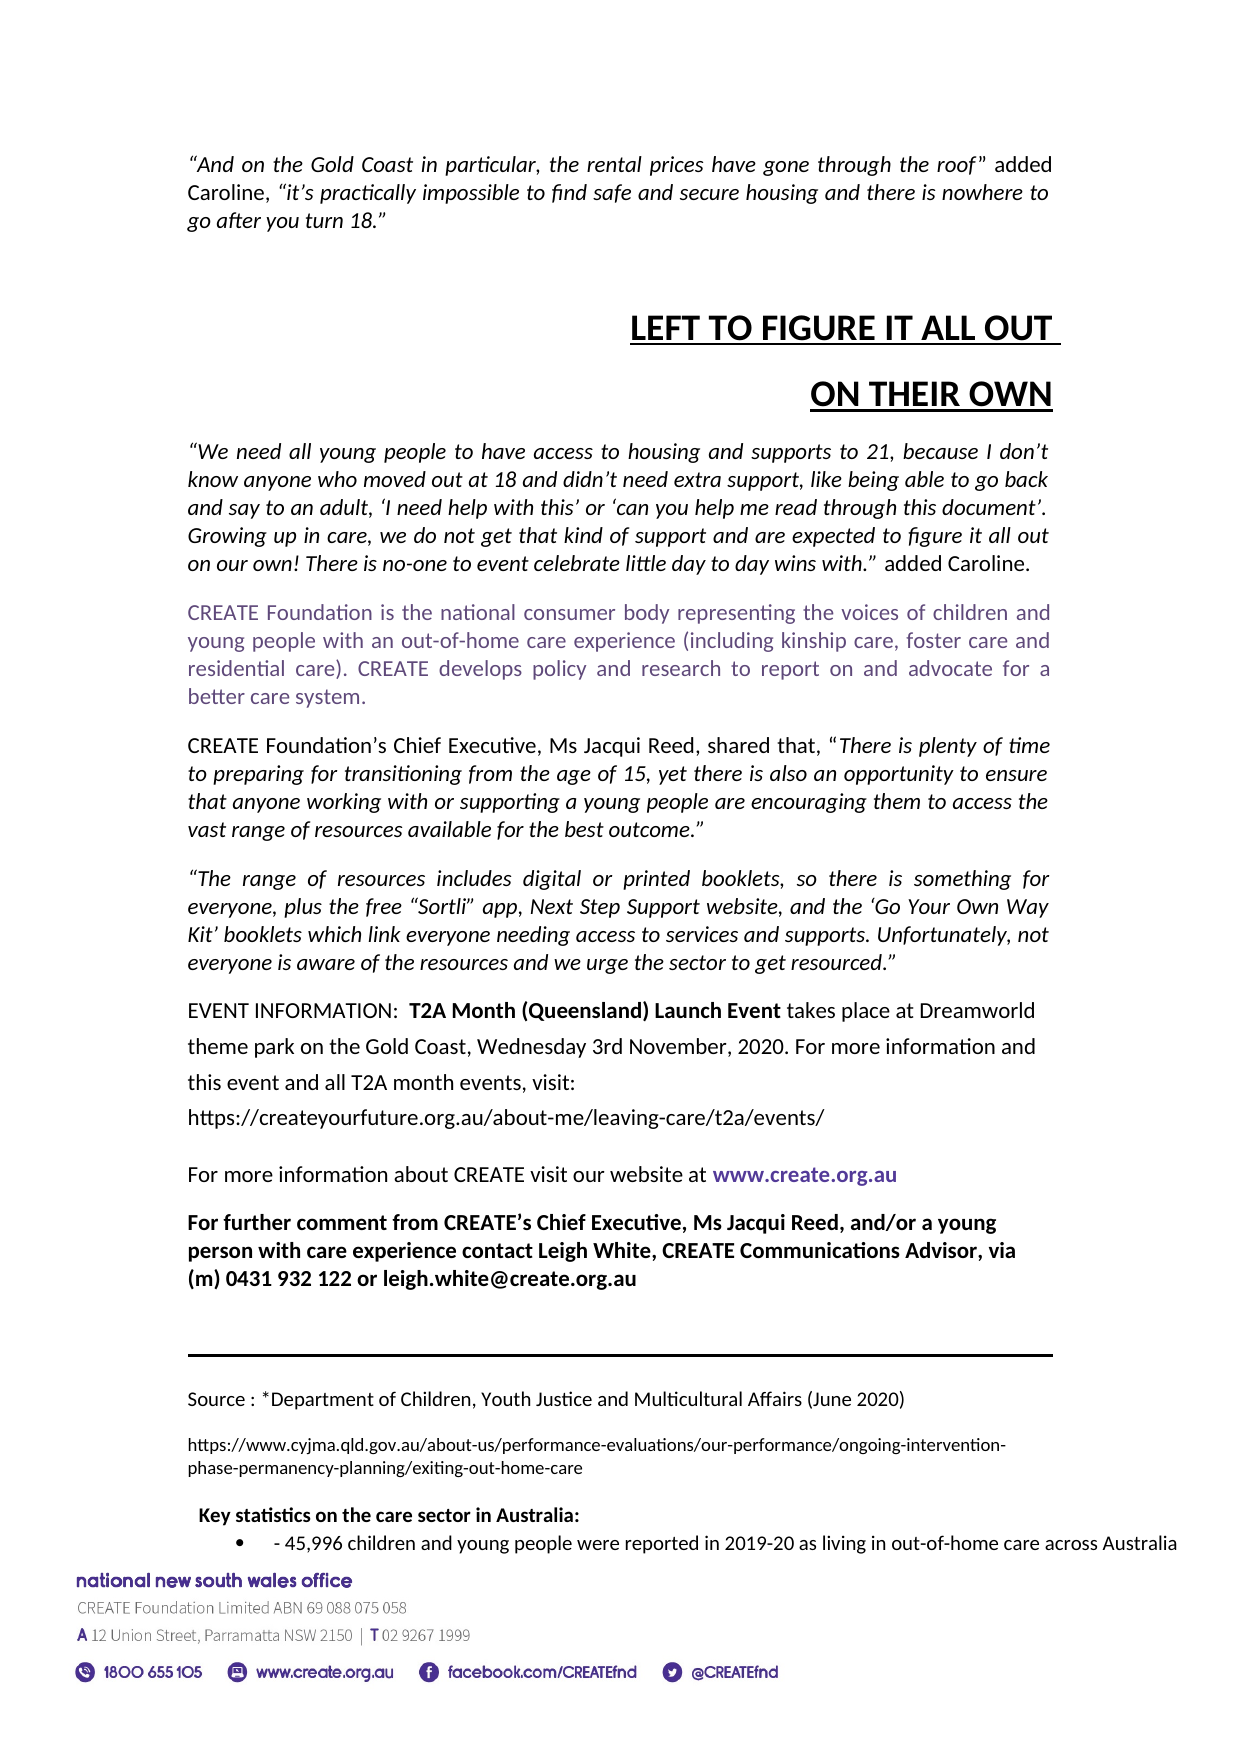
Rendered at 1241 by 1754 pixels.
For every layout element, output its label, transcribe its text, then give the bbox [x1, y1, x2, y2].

text For more information about CREATE visit our website at www.create.org.au [187, 1160, 1053, 1188]
text “We need all young people to have access to housing and supports to 21, because I don’t know anyone who moved out at 18 and didn’t need extra support, like being able to go back and say to an adult, ‘I need help with this’ or ‘can you help me read through this document’. Growing up in care, we do not get that kind of support and are expected to figure it all out on our own! There is no-one to event celebrate little day to day wins with.” added Caroline. [187, 437, 1053, 577]
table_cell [188, 1530, 1240, 1586]
picture [0, 1561, 1241, 1752]
table_header Key statistics on the care sector in Australia: [188, 1500, 1240, 1530]
text LEFT TO FIGURE IT ALL OUT [187, 304, 1053, 349]
text ON THEIR OWN [187, 370, 1053, 416]
text “The range of resources includes digital or printed booklets, so there is something for everyone, plus the free “Sortli” app, Next Step Support website, and the ‘Go Your Own Way Kit’ booklets which link everyone needing access to services and supports. Unfortunately, not everyone is aware of the resources and we urge the sector to get resourced.” [187, 864, 1053, 976]
text https://www.cyjma.qld.gov.au/about-us/performance-evaluations/our-performance/ongoing-intervention-phase-permanency-planning/exiting-out-home-care [187, 1433, 1053, 1479]
text EVENT INFORMATION: T2A Month (Queensland) Launch Event takes place at Dreamworld theme park on the Gold Coast, Wednesday 3rd November, 2020. For more information and this event and all T2A month events, visit: https://createyourfuture.org.au/about-me/leaving-care/t2a/events/ [187, 997, 1053, 1139]
text Source : *Department of Children, Youth Justice and Multicultural Affairs (June 2020) [187, 1387, 1053, 1412]
text CREATE Foundation’s Chief Executive, Ms Jacqui Reed, shared that, “There is plenty of time to preparing for transitioning from the age of 15, yet there is also an opportunity to ensure that anyone working with or supporting a young people are encouraging them to access the vast range of resources available for the best outcome.” [187, 731, 1053, 843]
text CREATE Foundation is the national consumer body representing the voices of children and young people with an out-of-home care experience (including kinship care, foster care and residential care). CREATE develops policy and research to report on and advocate for a better care system. [187, 598, 1053, 710]
text For further comment from CREATE’s Chief Executive, Ms Jacqui Reed, and/or a young person with care experience contact Leigh White, CREATE Communications Advisor, via (m) 0431 932 122 or leigh.white@create.org.au [187, 1208, 1053, 1293]
text “And on the Gold Coast in particular, the rental prices have gone through the roof” added Caroline, “it’s practically impossible to find safe and secure housing and there is nowhere to go after you turn 18.” [187, 150, 1053, 234]
